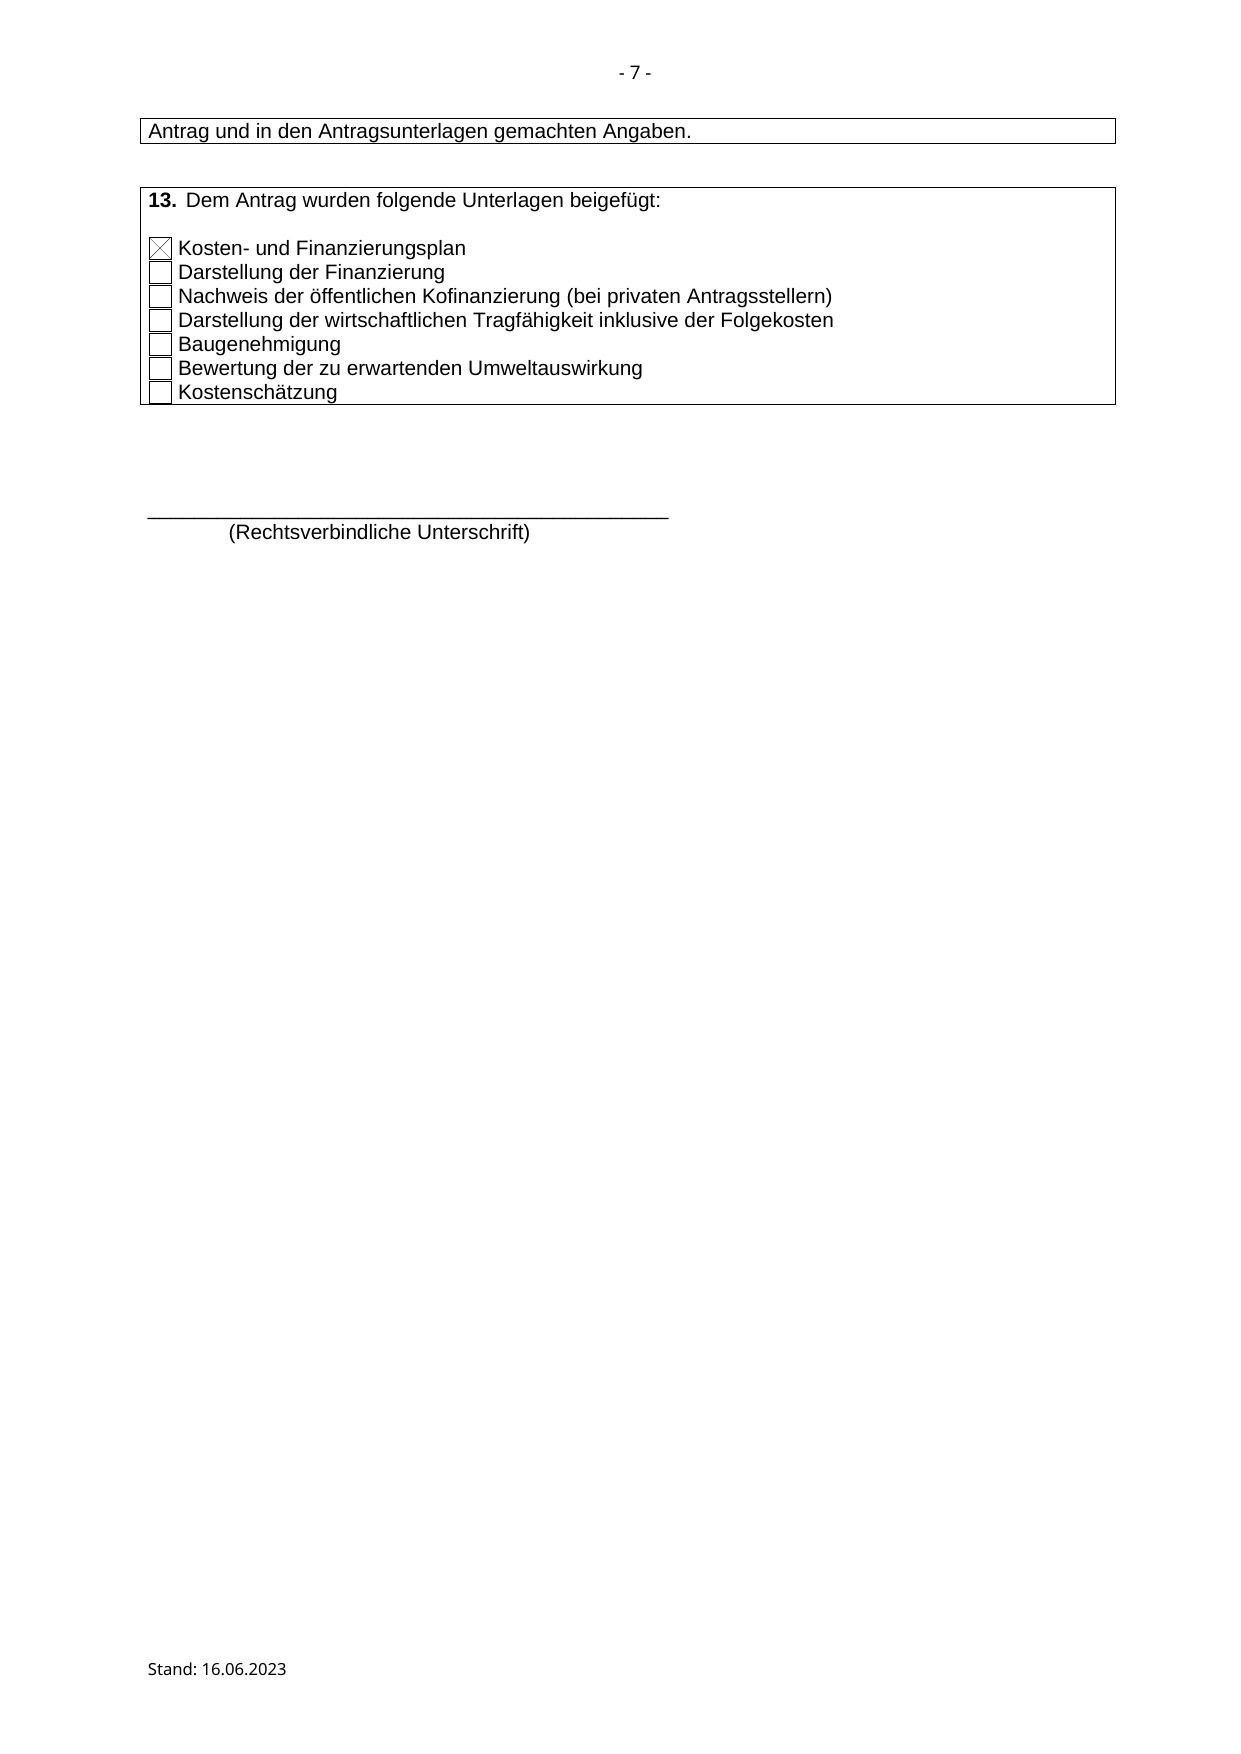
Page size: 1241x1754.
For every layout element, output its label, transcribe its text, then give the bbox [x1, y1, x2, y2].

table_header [141, 119, 1115, 143]
table_header Dem Antrag wurden folgende Unterlagen beigefügt: Kosten- und Finanzierungsplan Darstellung der Finanzierung Nachweis der öffentlichen Kofinanzierung (bei privaten Antragsstellern) Darstellung der wirtschaftlichen Tragfähigkeit inklusive der Folgekosten Baugenehmigung Bewertung der zu erwartenden Umweltauswirkung Kostenschätzung [141, 188, 1115, 404]
text _____________________________________________ [148, 496, 1122, 520]
text (Rechtsverbindliche Unterschrift) [148, 520, 1122, 544]
